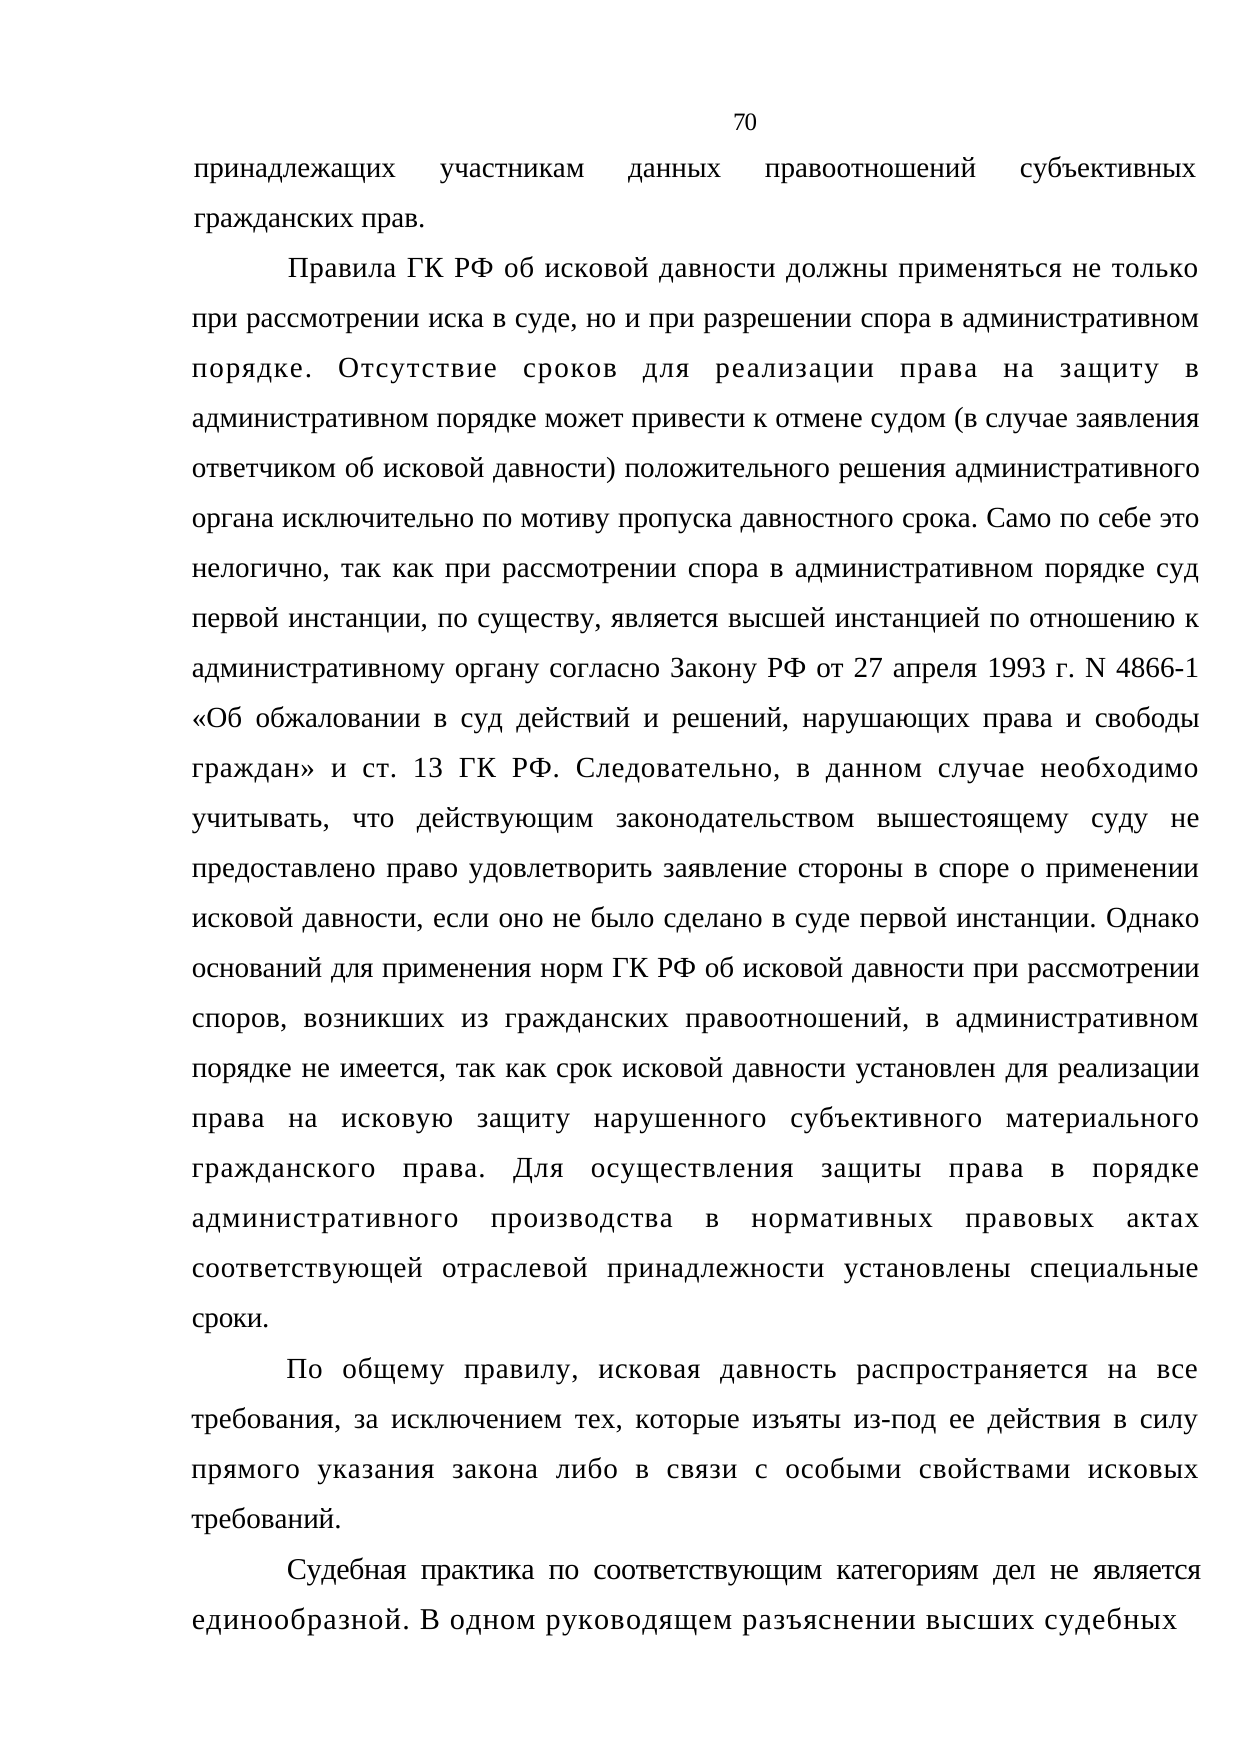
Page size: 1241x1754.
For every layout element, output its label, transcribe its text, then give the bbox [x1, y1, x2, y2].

text По общему правилу, исковая давность распространяется на все требования, за исключением тех, которые изъяты из-под ее действия в силу прямого указания закона либо в связи с особыми свойствами исковых требований. [191, 1338, 1200, 1538]
text Судебная практика по соответствующим категориям дел не является единообразной. В одном руководящем разъяснении высших судебных [192, 1539, 1201, 1639]
text Правила ГК РФ об исковой давности должны применяться не только при рассмотрении иска в суде, но и при разрешении спора в административном порядке. Отсутствие сроков для реализации права на защиту в административном порядке может привести к отмене судом (в случае заявления ответчиком об исковой давности) положительного решения административного органа исключительно по мотиву пропуска давностного срока. Само по себе это нелогично, так как при рассмотрении спора в административном порядке суд первой инстанции, по существу, является высшей инстанцией по отношению к административному органу согласно Закону РФ от 27 апреля . N 4866-1 «Об обжаловании в суд действий и решений, нарушающих права и свободы граждан» и ст. 13 ГК РФ. Следовательно, в данном случае необходимо учитывать, что действующим законодательством вышестоящему суду не предоставлено право удовлетворить заявление стороны в споре о применении исковой давности, если оно не было сделано в суде первой инстанции. Однако оснований для применения норм ГК РФ об исковой давности при рассмотрении споров, возникших из гражданских правоотношений, в административном порядке не имеется, так как срок исковой давности установлен для реализации права на исковую защиту нарушенного субъективного материального гражданского права. Для осуществления защиты права в порядке административного производства в нормативных правовых актах соответствующей отраслевой принадлежности установлены специальные сроки. [192, 237, 1201, 1337]
text 70 [194, 107, 1201, 136]
text принадлежащих участникам данных правоотношений субъективных гражданских прав. [193, 137, 1201, 237]
